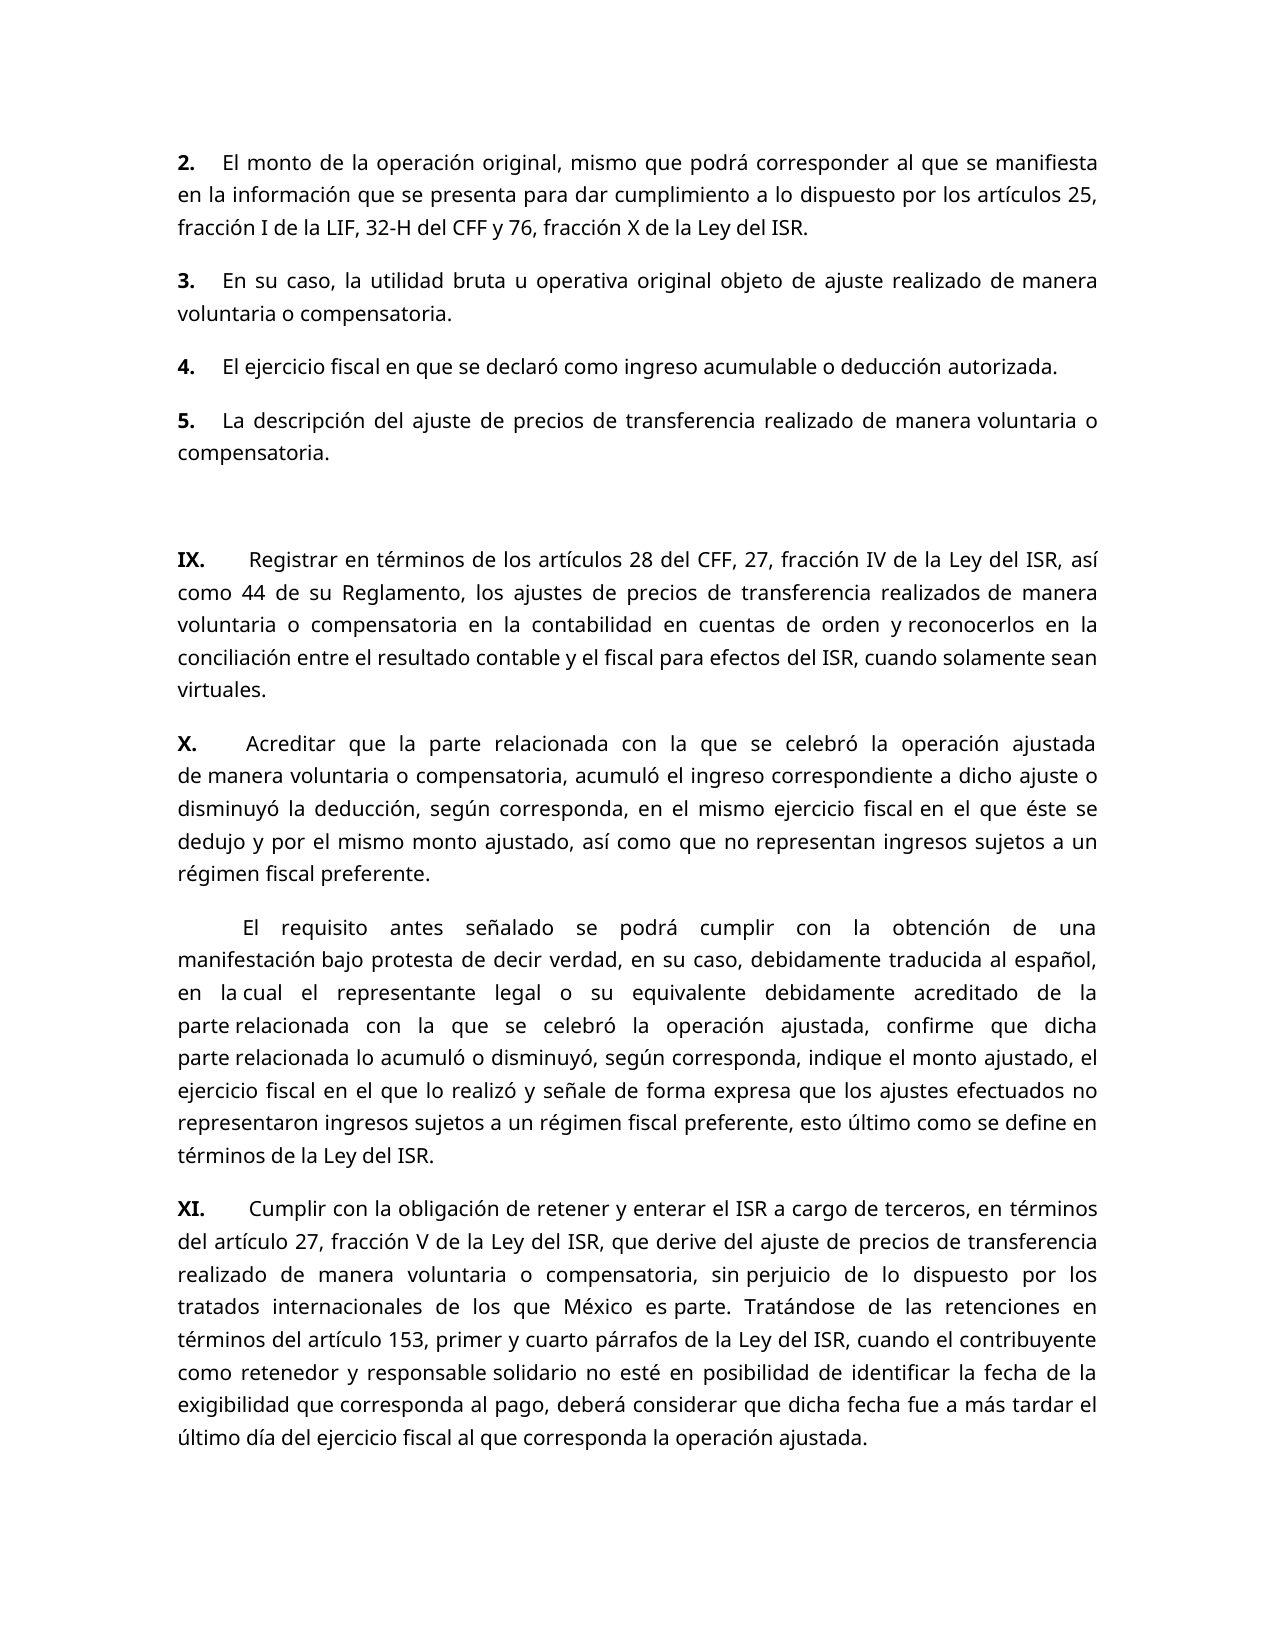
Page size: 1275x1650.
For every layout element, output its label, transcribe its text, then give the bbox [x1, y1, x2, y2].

text X. Acreditar que la parte relacionada con la que se celebró la operación ajustada de manera voluntaria o compensatoria, acumuló el ingreso correspondiente a dicho ajuste o disminuyó la deducción, según corresponda, en el mismo ejercicio fiscal en el que éste se dedujo y por el mismo monto ajustado, así como que no representan ingresos sujetos a un régimen fiscal preferente. [177, 729, 1098, 888]
text IX. Registrar en términos de los artículos 28 del CFF, 27, fracción IV de la Ley del ISR, así como 44 de su Reglamento, los ajustes de precios de transferencia realizados de manera voluntaria o compensatoria en la contabilidad en cuentas de orden y reconocerlos en la conciliación entre el resultado contable y el fiscal para efectos del ISR, cuando solamente sean virtuales. [177, 545, 1098, 704]
text 2. El monto de la operación original, mismo que podrá corresponder al que se manifiesta en la información que se presenta para dar cumplimiento a lo dispuesto por los artículos 25, fracción I de la LIF, 32-H del CFF y 76, fracción X de la Ley del ISR. [177, 148, 1098, 241]
text 5. La descripción del ajuste de precios de transferencia realizado de manera voluntaria o compensatoria. [177, 406, 1098, 467]
text 4. El ejercicio fiscal en que se declaró como ingreso acumulable o deducción autorizada. [177, 352, 1098, 381]
text 3. En su caso, la utilidad bruta u operativa original objeto de ajuste realizado de manera voluntaria o compensatoria. [177, 266, 1098, 327]
text XI. Cumplir con la obligación de retener y enterar el ISR a cargo de terceros, en términos del artículo 27, fracción V de la Ley del ISR, que derive del ajuste de precios de transferencia realizado de manera voluntaria o compensatoria, sin perjuicio de lo dispuesto por los tratados internacionales de los que México es parte. Tratándose de las retenciones en términos del artículo 153, primer y cuarto párrafos de la Ley del ISR, cuando el contribuyente como retenedor y responsable solidario no esté en posibilidad de identificar la fecha de la exigibilidad que corresponda al pago, deberá considerar que dicha fecha fue a más tardar el último día del ejercicio fiscal al que corresponda la operación ajustada. [177, 1194, 1098, 1451]
text El requisito antes señalado se podrá cumplir con la obtención de una manifestación bajo protesta de decir verdad, en su caso, debidamente traducida al español, en la cual el representante legal o su equivalente debidamente acreditado de la parte relacionada con la que se celebró la operación ajustada, confirme que dicha parte relacionada lo acumuló o disminuyó, según corresponda, indique el monto ajustado, el ejercicio fiscal en el que lo realizó y señale de forma expresa que los ajustes efectuados no representaron ingresos sujetos a un régimen fiscal preferente, esto último como se define en términos de la Ley del ISR. [177, 913, 1098, 1169]
